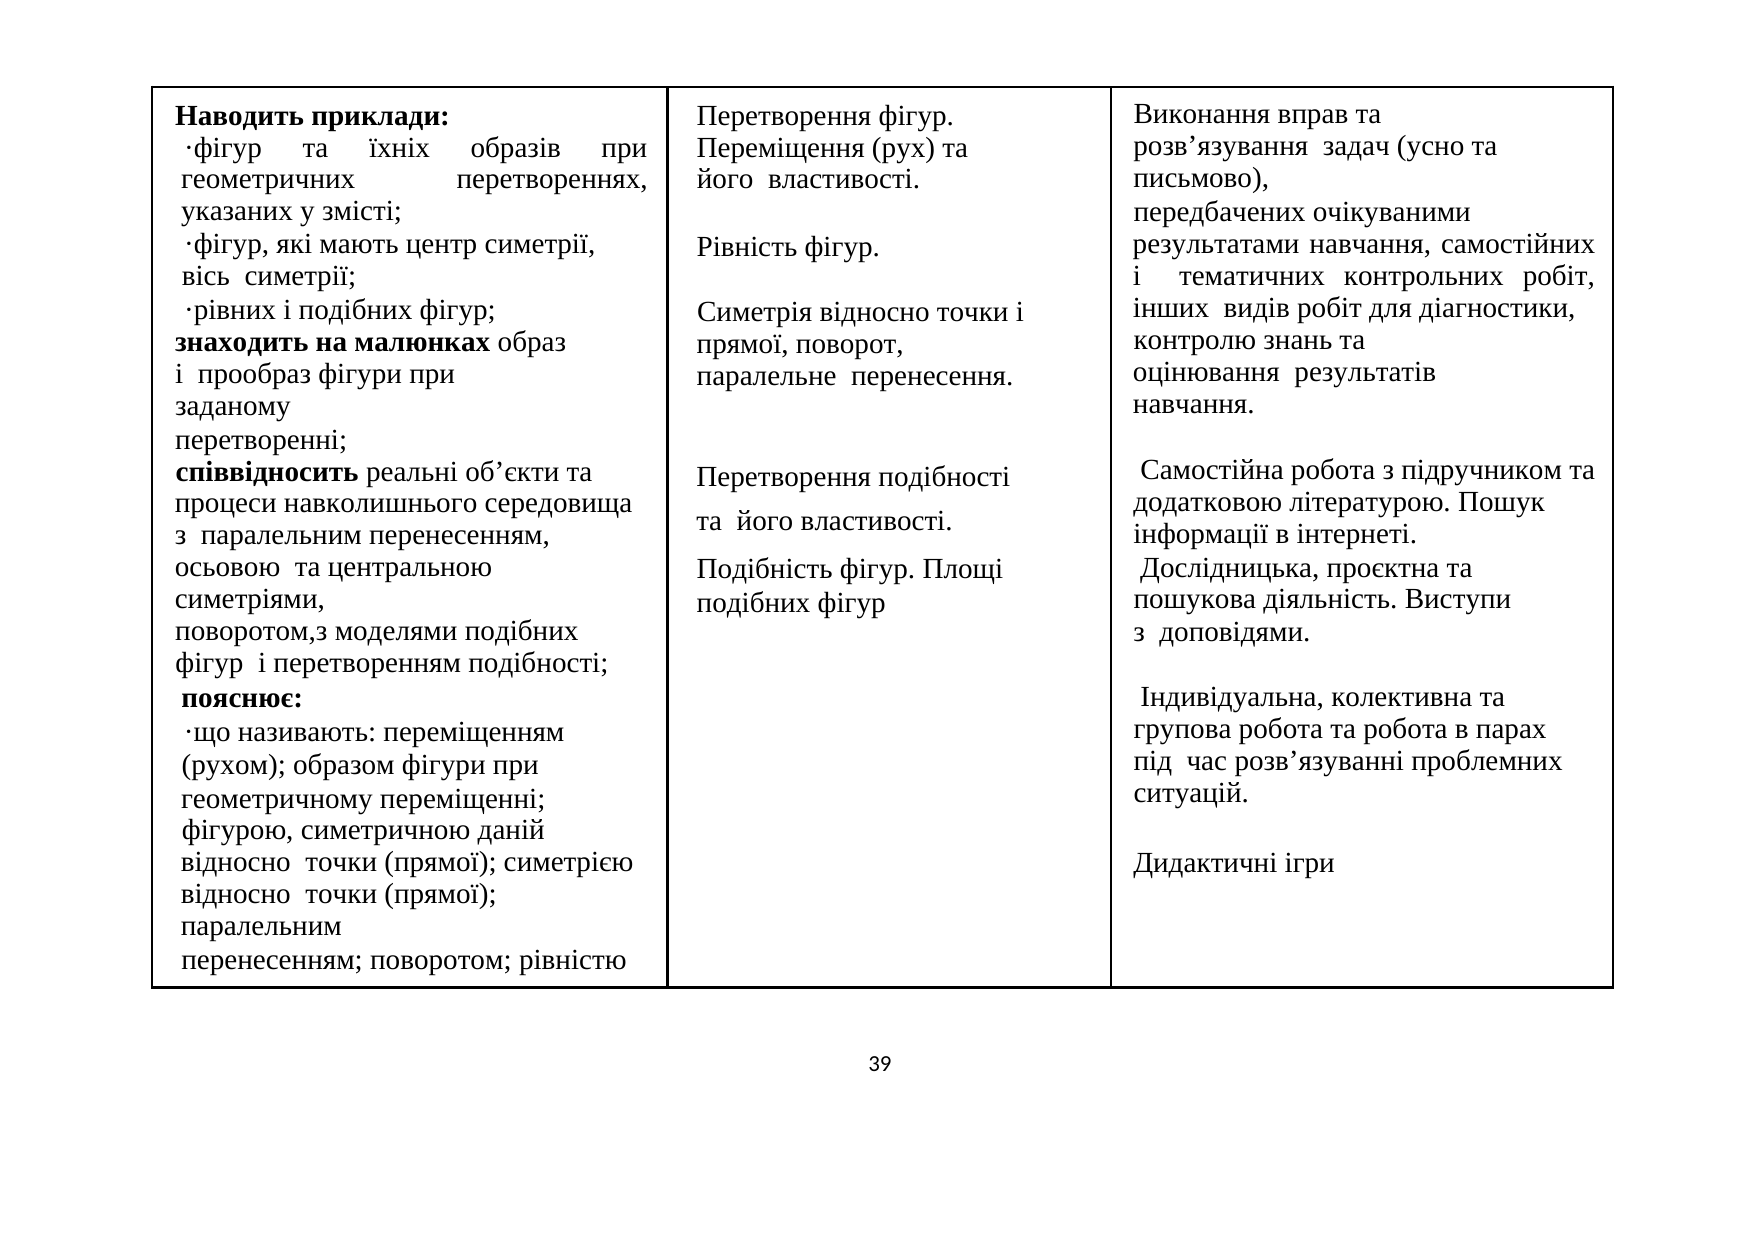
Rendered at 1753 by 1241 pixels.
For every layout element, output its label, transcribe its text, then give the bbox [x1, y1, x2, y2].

text 39 [88, 1049, 1671, 1077]
table_cell Наводить приклади: ·фігур та їхніх образів при геометричних перетвореннях, указаних у змісті; ·фігур, які мають центр симетрії, вісь симетрії; ·рівних і подібних фігур; знаходить на малюнках образ і прообраз фігури при заданому перетворенні; співвідносить реальні об’єкти та процеси навколишнього середовища з паралельним перенесенням, осьовою та центральною симетріями, поворотом,з моделями подібних фігур і перетворенням подібності; пояснює: ·що називають: переміщенням (рухом); образом фігури при геометричному переміщенні; фігурою, симетричною даній відносно точки (прямої); симетрією відносно точки (прямої); паралельним перенесенням; поворотом; рівністю [153, 88, 666, 986]
table_cell Виконання вправ та розв’язування задач (усно та письмово), передбачених очікуваними результатами навчання, самостійних і тематичних контрольних робіт, інших видів робіт для діагностики, контролю знань та оцінювання результатів навчання. Самостійна робота з підручником та додатковою літературою. Пошук інформації в інтернеті. Дослідницька, проєктна та пошукова діяльність. Виступи з доповідями. Індивідуальна, колективна та групова робота та робота в парах під час розв’язуванні проблемних ситуацій. Дидактичні ігри [1112, 88, 1612, 986]
table_cell Перетворення фігур. Переміщення (рух) та його властивості. Рівність фігур. Симетрія відносно точки і прямої, поворот, паралельне перенесення. Перетворення подібності та його властивості. Подібність фігур. Площі подібних фігур [669, 88, 1110, 986]
